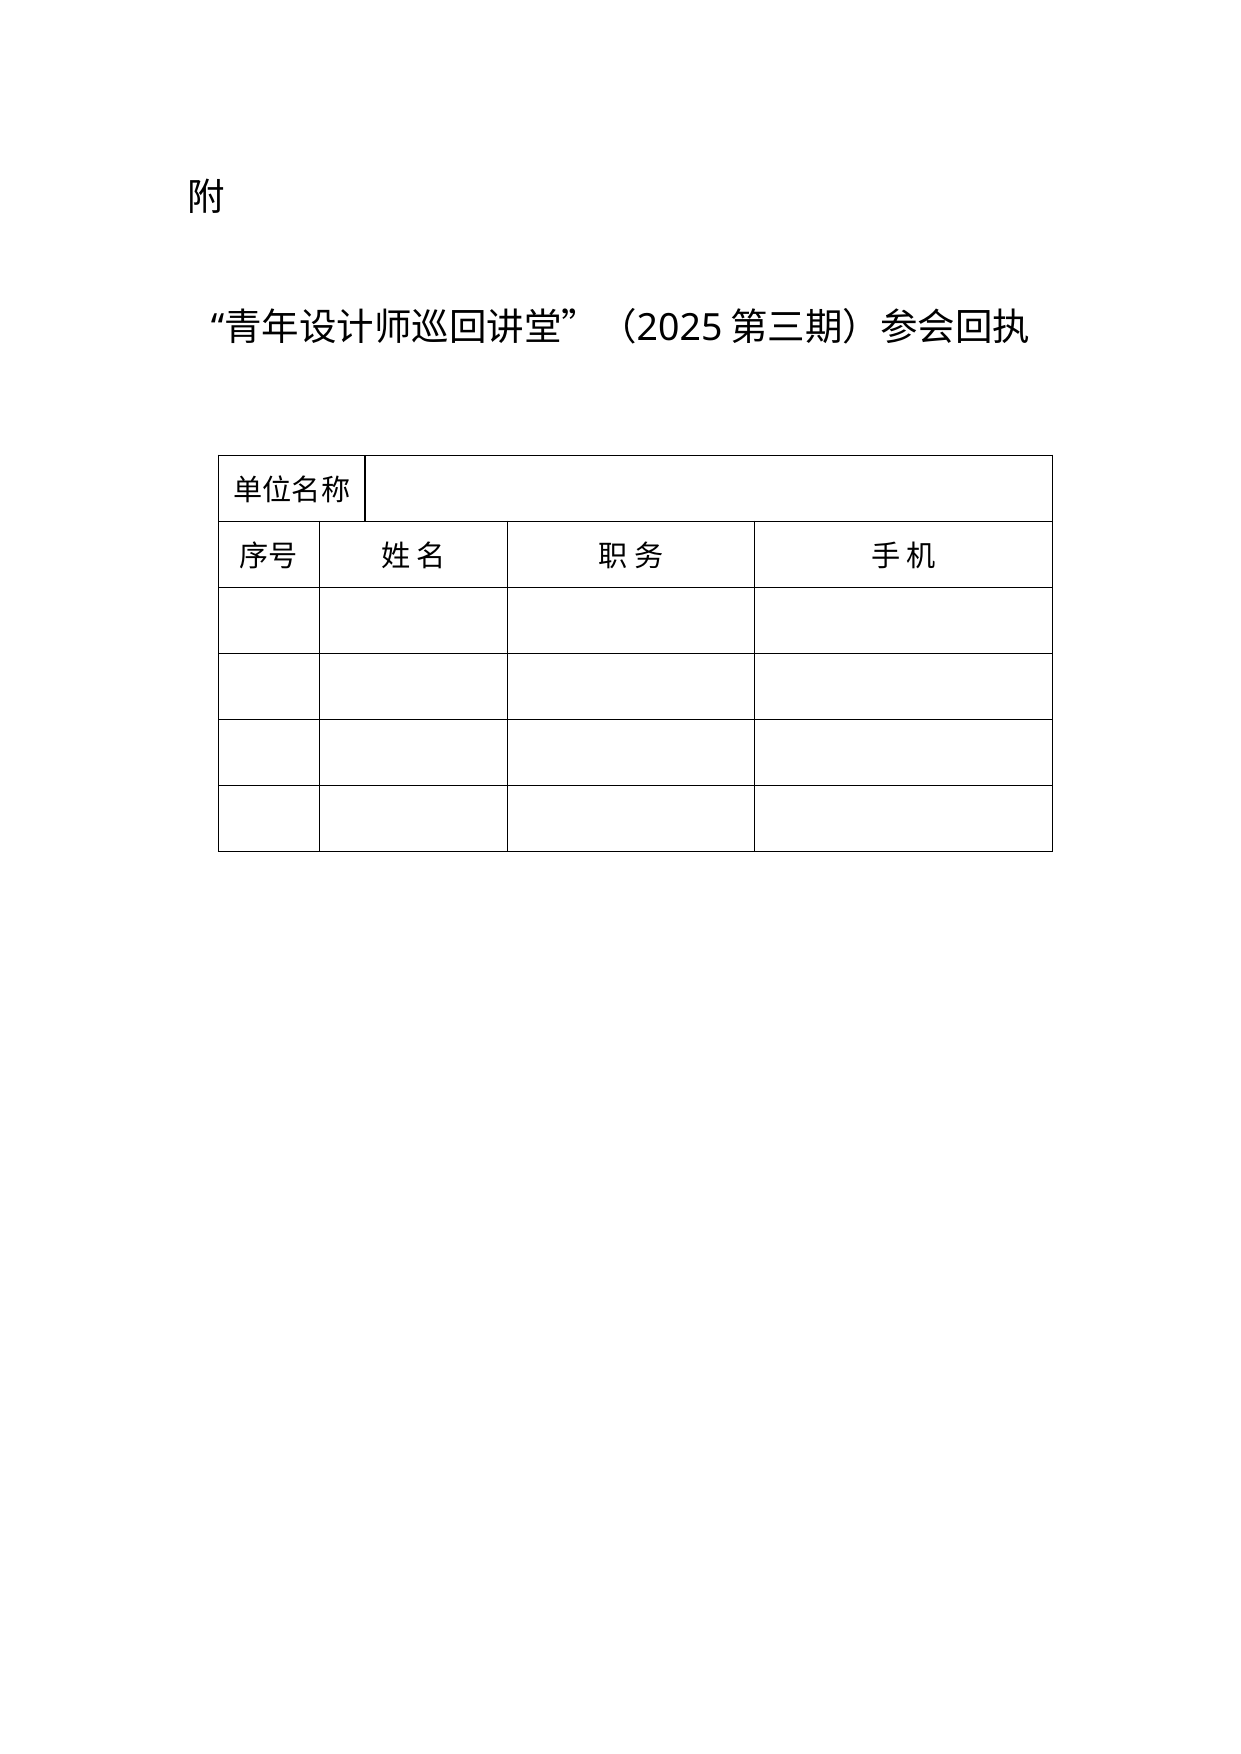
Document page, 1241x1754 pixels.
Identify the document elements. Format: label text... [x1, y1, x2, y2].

table_cell [320, 588, 507, 653]
text “青年设计师巡回讲堂”（2025第三期）参会回执 [187, 292, 1053, 357]
table_header [366, 456, 1052, 521]
table_cell [755, 720, 1052, 785]
table_cell [508, 786, 754, 851]
table_cell [755, 588, 1052, 653]
table_cell [320, 786, 507, 851]
table_cell 职 务 [508, 522, 754, 587]
table_cell [219, 654, 319, 719]
table_cell [219, 720, 319, 785]
table_cell [320, 654, 507, 719]
table_header 单位名称 [219, 456, 364, 521]
table_cell [508, 654, 754, 719]
table_cell [219, 786, 319, 851]
table_cell 序号 [219, 522, 319, 587]
table_cell [508, 720, 754, 785]
table_cell [755, 654, 1052, 719]
text 附 [187, 162, 1053, 227]
table_cell [755, 786, 1052, 851]
table_cell [219, 588, 319, 653]
table_cell [508, 588, 754, 653]
table_cell [320, 720, 507, 785]
table_cell 姓 名 [320, 522, 507, 587]
table_cell 手 机 [755, 522, 1052, 587]
